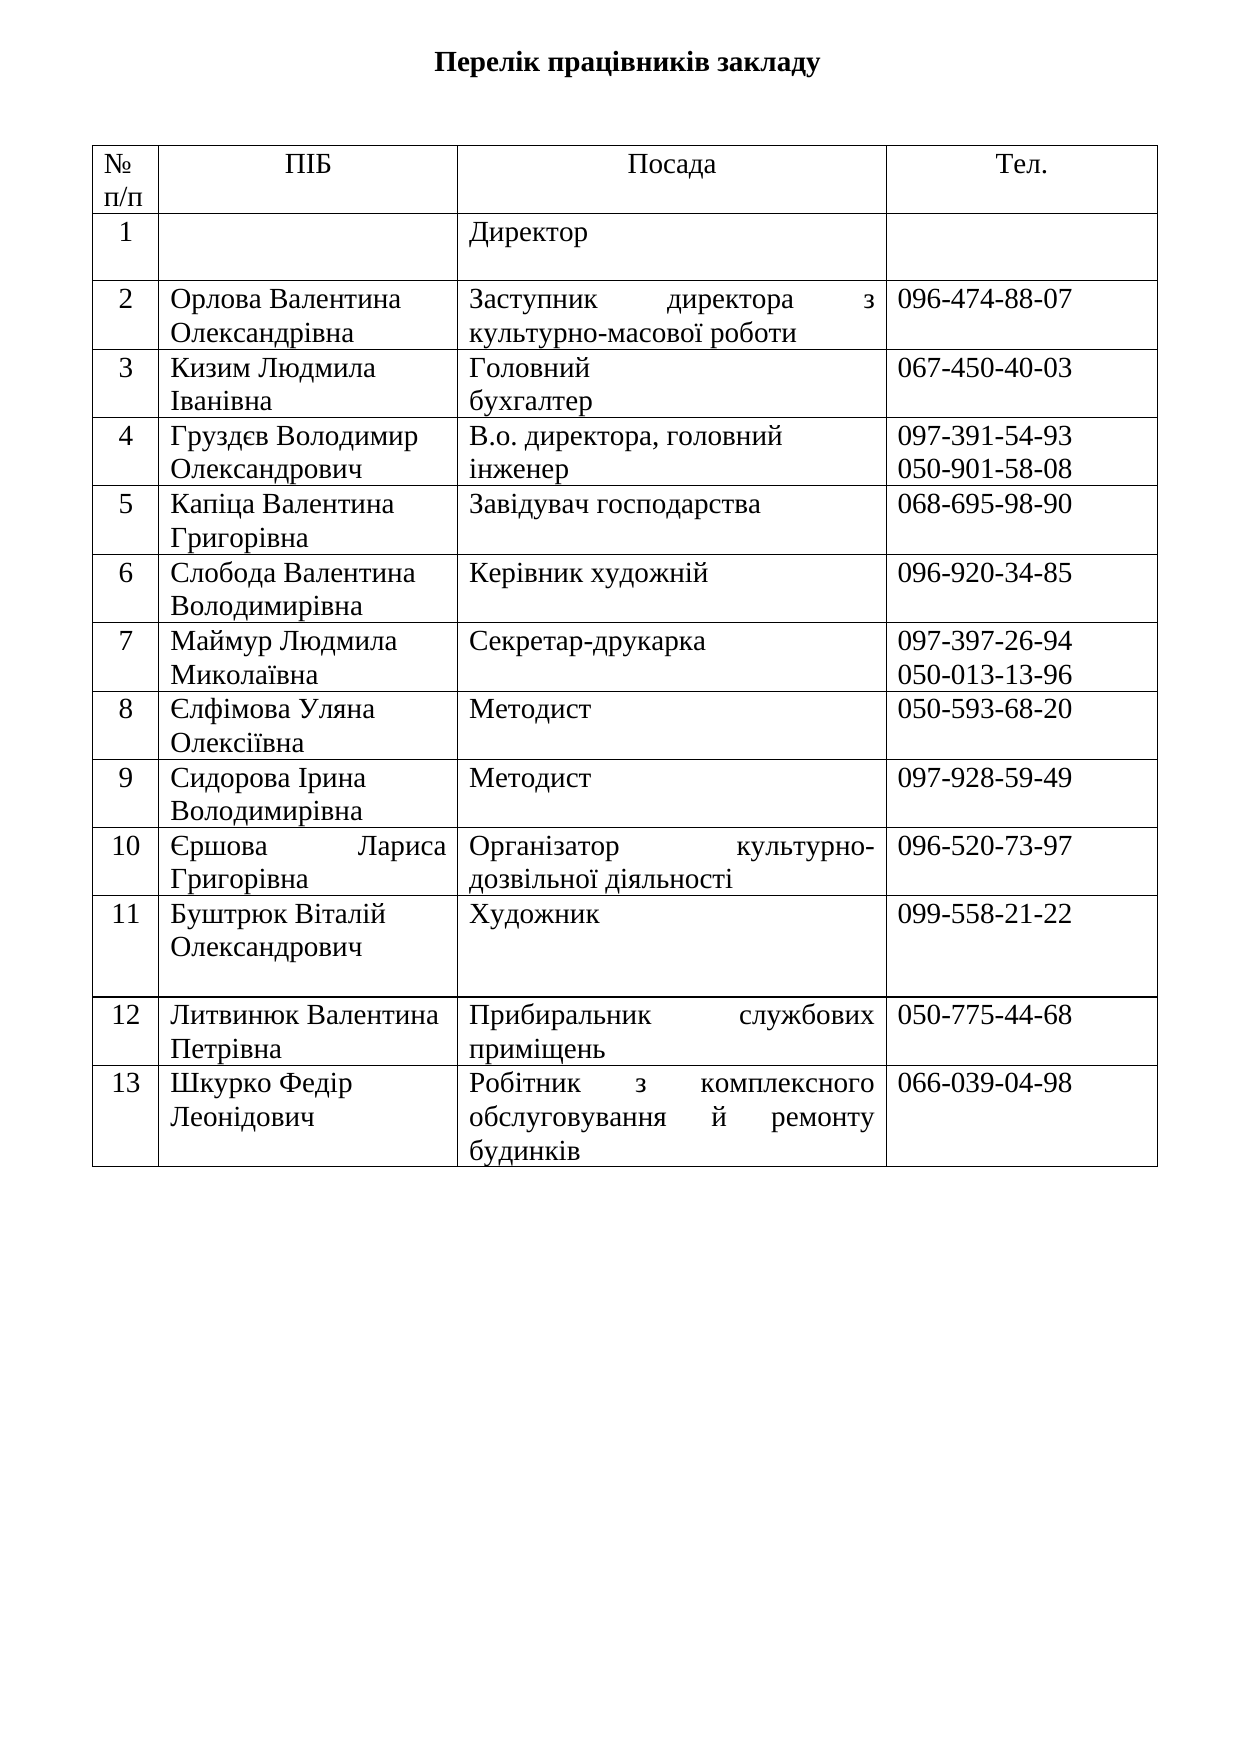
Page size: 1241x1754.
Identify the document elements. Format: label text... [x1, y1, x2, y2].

table_cell Маймур Людмила Миколаївна [159, 623, 457, 691]
table_cell Груздєв Володимир Олександрович [159, 418, 457, 485]
table_cell Буштрюк Віталій Олександрович [159, 896, 457, 996]
table_cell 096-920-34-85 [887, 555, 1157, 622]
table_cell 097-928-59-49 [887, 760, 1157, 827]
table_cell Методист [458, 760, 886, 827]
table_cell 12 [93, 998, 158, 1064]
table_cell 10 [93, 828, 158, 895]
table_header Посада [458, 146, 886, 213]
table_cell 1 [93, 214, 158, 280]
table_cell 097-397-26-94 050-013-13-96 [887, 623, 1157, 691]
table_cell 066-039-04-98 [887, 1066, 1157, 1166]
table_cell 050-775-44-68 [887, 998, 1157, 1064]
table_header ПІБ [159, 146, 457, 213]
table_cell Капіца Валентина Григорівна [159, 486, 457, 554]
table_cell Художник [458, 896, 886, 996]
table_cell 4 [93, 418, 158, 485]
table_cell Головний бухгалтер [458, 350, 886, 417]
table_cell 097-391-54-93 050-901-58-08 [887, 418, 1157, 485]
table_cell Кизим Людмила Іванівна [159, 350, 457, 417]
text Перелік працівників закладу [103, 44, 1152, 78]
table_cell Єршова Лариса Григорівна [159, 828, 457, 895]
table_cell Завідувач господарства [458, 486, 886, 554]
table_cell 5 [93, 486, 158, 554]
table_cell 11 [93, 896, 158, 996]
table_cell Секретар-друкарка [458, 623, 886, 691]
table_cell 13 [93, 1066, 158, 1166]
table_cell 050-593-68-20 [887, 692, 1157, 759]
table_cell Сидорова Ірина Володимирівна [159, 760, 457, 827]
table_cell [887, 214, 1157, 280]
table_cell 7 [93, 623, 158, 691]
table_cell Методист [458, 692, 886, 759]
table_cell Слобода Валентина Володимирівна [159, 555, 457, 622]
table_header № п/п [93, 146, 158, 213]
table_cell Орлова Валентина Олександрівна [159, 281, 457, 349]
table_cell Організатор культурно-дозвільної діяльності [458, 828, 886, 895]
table_cell Керівник художній [458, 555, 886, 622]
table_cell 096-474-88-07 [887, 281, 1157, 349]
table_cell Єлфімова Уляна Олексіївна [159, 692, 457, 759]
table_cell Литвинюк Валентина Петрівна [159, 998, 457, 1064]
table_header Тел. [887, 146, 1157, 213]
table_cell 9 [93, 760, 158, 827]
table_cell Заступник директора з культурно-масової роботи [458, 281, 886, 349]
table_cell 096-520-73-97 [887, 828, 1157, 895]
table_cell В.о. директора, головний інженер [458, 418, 886, 485]
table_cell 068-695-98-90 [887, 486, 1157, 554]
table_cell 067-450-40-03 [887, 350, 1157, 417]
table_cell Директор [458, 214, 886, 280]
table_cell 099-558-21-22 [887, 896, 1157, 996]
table_cell Робітник з комплексного обслуговування й ремонту будинків [458, 1066, 886, 1166]
table_cell 6 [93, 555, 158, 622]
table_cell Шкурко Федір Леонідович [159, 1066, 457, 1166]
table_cell 8 [93, 692, 158, 759]
table_cell Прибиральник службових приміщень [458, 998, 886, 1064]
table_cell [159, 214, 457, 280]
table_cell 2 [93, 281, 158, 349]
table_cell 3 [93, 350, 158, 417]
